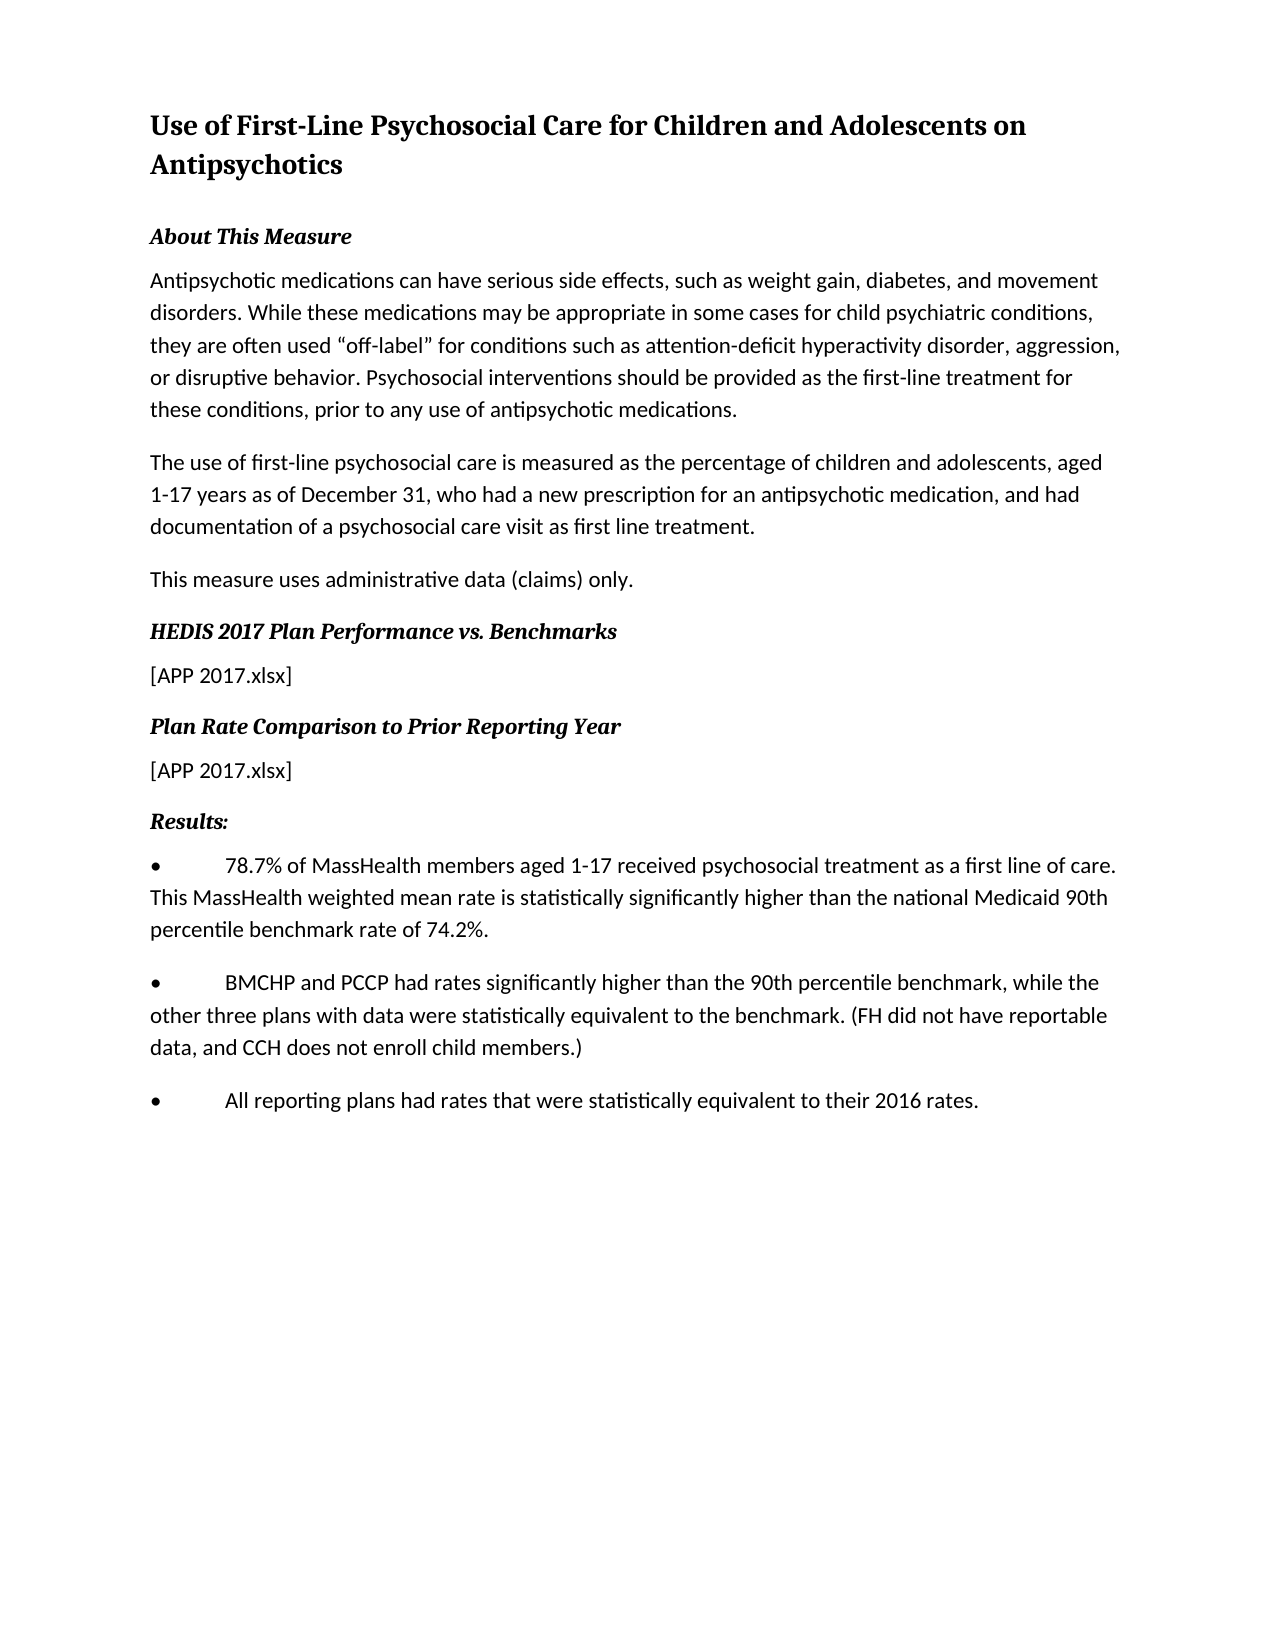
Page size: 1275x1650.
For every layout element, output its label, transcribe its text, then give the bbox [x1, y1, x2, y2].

text • BMCHP and PCCP had rates significantly higher than the 90th percentile benchmark, while the other three plans with data were statistically equivalent to the benchmark. (FH did not have reportable data, and CCH does not enroll child members.) [150, 968, 1125, 1061]
text • All reporting plans had rates that were statistically equivalent to their 2016 rates. [150, 1086, 1125, 1114]
subtitle About This Measure [150, 224, 1125, 251]
text Antipsychotic medications can have serious side effects, such as weight gain, diabetes, and movement disorders. While these medications may be appropriate in some cases for child psychiatric conditions, they are often used “off-label” for conditions such as attention-deficit hyperactivity disorder, aggression, or disruptive behavior. Psychosocial interventions should be provided as the first-line treatment for these conditions, prior to any use of antipsychotic medications. [150, 266, 1125, 423]
text [APP 2017.xlsx] [150, 661, 1125, 689]
subtitle HEDIS 2017 Plan Performance vs. Benchmarks [150, 618, 1125, 645]
subtitle Results: [150, 809, 1125, 835]
subtitle Use of First-Line Psychosocial Care for Children and Adolescents on Antipsychotics [150, 109, 1125, 182]
text The use of first-line psychosocial care is measured as the percentage of children and adolescents, aged 1-17 years as of December 31, who had a new prescription for an antipsychotic medication, and had documentation of a psychosocial care visit as first line treatment. [150, 448, 1125, 541]
text This measure uses administrative data (claims) only. [150, 566, 1125, 593]
text [APP 2017.xlsx] [150, 756, 1125, 784]
subtitle Plan Rate Comparison to Prior Reporting Year [150, 714, 1125, 740]
text • 78.7% of MassHealth members aged 1-17 received psychosocial treatment as a first line of care. This MassHealth weighted mean rate is statistically significantly higher than the national Medicaid 90th percentile benchmark rate of 74.2%. [150, 851, 1125, 943]
